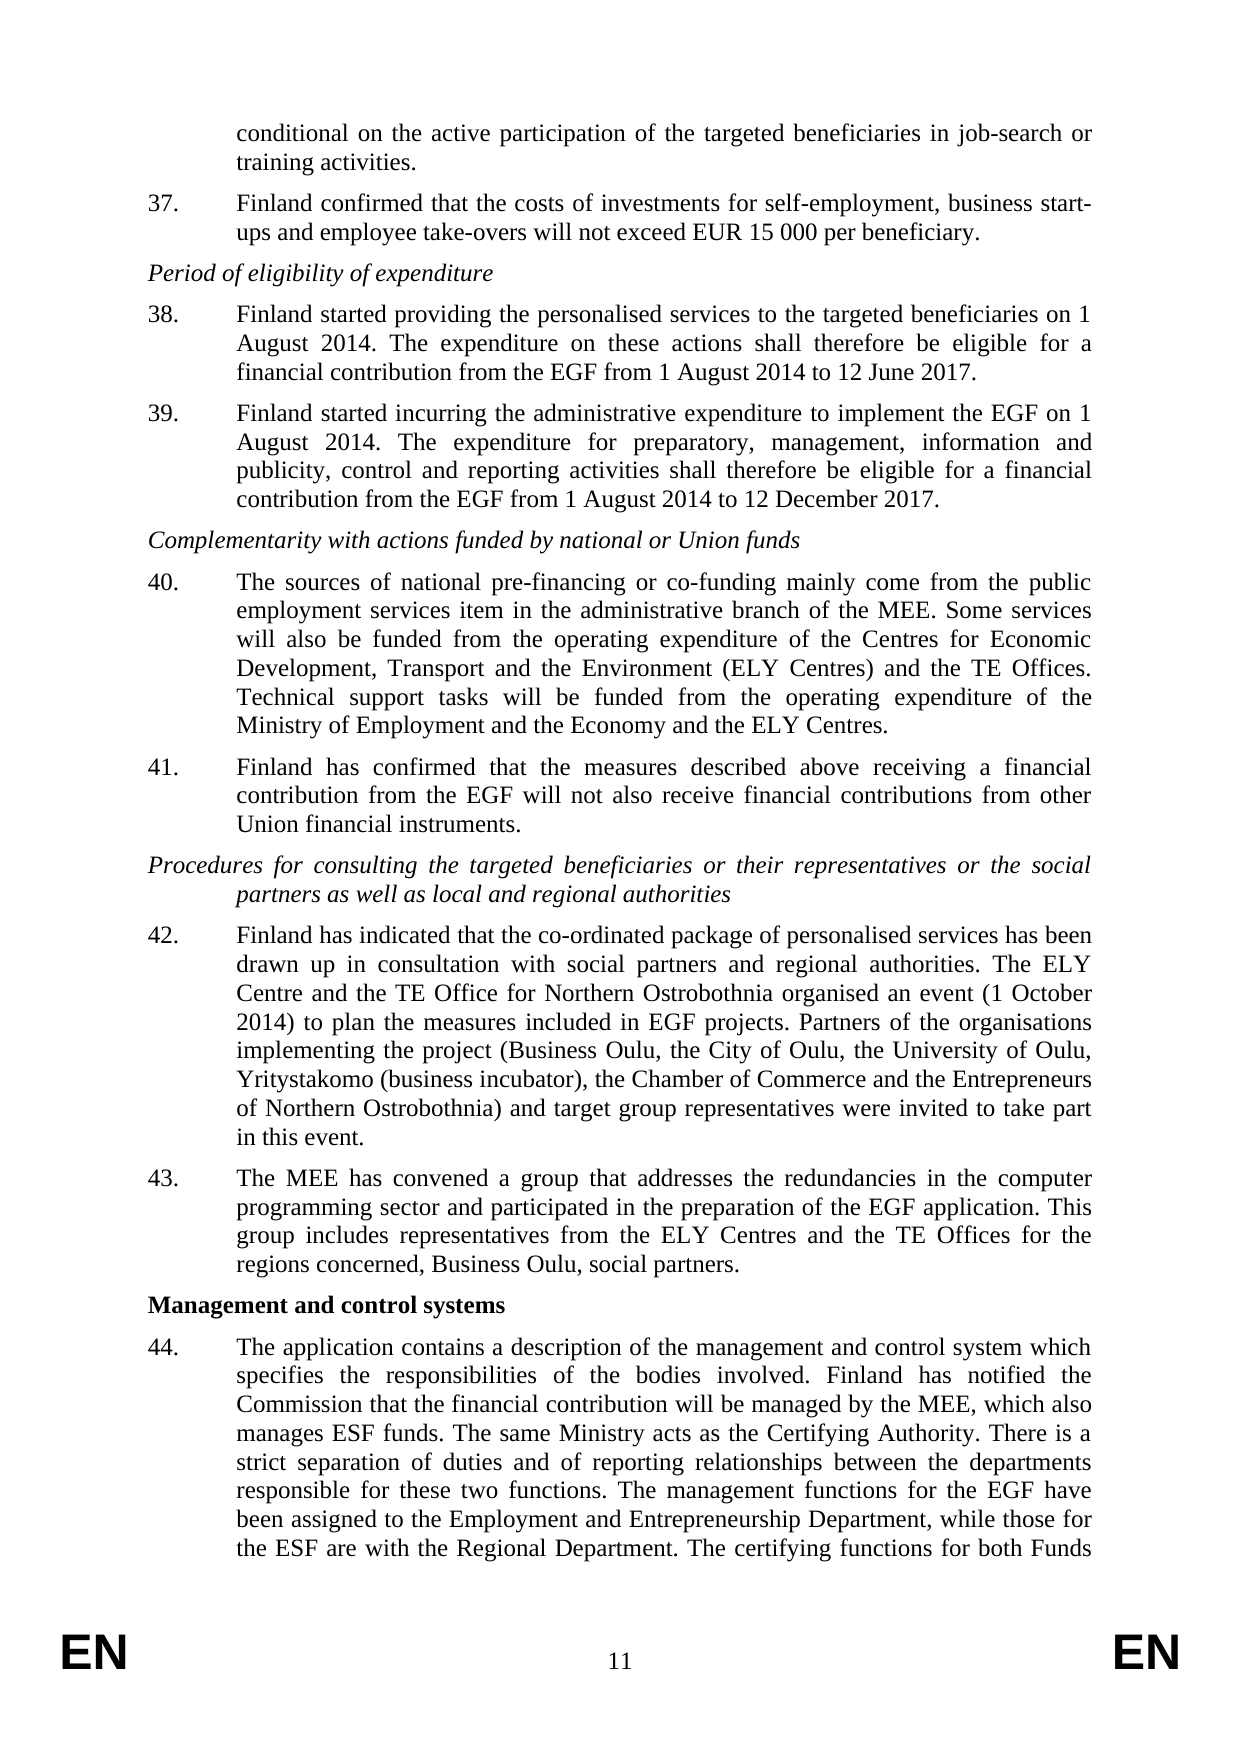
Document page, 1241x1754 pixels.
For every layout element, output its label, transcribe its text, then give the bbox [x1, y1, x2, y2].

subtitle Procedures for consulting the targeted beneficiaries or their representatives or the social partners as well as local and regional authorities [148, 851, 1093, 908]
text 38. Finland started providing the personalised services to the targeted beneficiaries on 1 August 2014. The expenditure on these actions shall therefore be eligible for a financial contribution from the EGF from 1 August 2014 to 12 June 2017. [148, 299, 1093, 386]
text 43. The MEE has convened a group that addresses the redundancies in the computer programming sector and participated in the preparation of the EGF application. This group includes representatives from the ELY Centres and the TE Offices for the regions concerned, Business Oulu, social partners. [148, 1163, 1093, 1278]
text 42. Finland has indicated that the co-ordinated package of personalised services has been drawn up in consultation with social partners and regional authorities. The ELY Centre and the TE Office for Northern Ostrobothnia organised an event (1 October 2014) to plan the measures included in EGF projects. Partners of the organisations implementing the project (Business Oulu, the City of Oulu, the University of Oulu, Yritystakomo (business incubator), the Chamber of Commerce and the Entrepreneurs of Northern Ostrobothnia) and target group representatives were invited to take part in this event. [148, 921, 1093, 1151]
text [148, 1332, 1093, 1562]
text 37. Finland confirmed that the costs of investments for self-employment, business start-ups and employee take-overs will not exceed EUR 15 000 per beneficiary. [148, 188, 1093, 246]
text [148, 118, 1093, 176]
subtitle Management and control systems [148, 1291, 1093, 1319]
text 40. The sources of national pre-financing or co-funding mainly come from the public employment services item in the administrative branch of the MEE. Some services will also be funded from the operating expenditure of the Centres for Economic Development, Transport and the Environment (ELY Centres) and the TE Offices. Technical support tasks will be funded from the operating expenditure of the Ministry of Employment and the Economy and the ELY Centres. [148, 567, 1093, 739]
subtitle Period of eligibility of expenditure [148, 258, 1093, 287]
text 39. Finland started incurring the administrative expenditure to implement the EGF on 1 August 2014. The expenditure for preparatory, management, information and publicity, control and reporting activities shall therefore be eligible for a financial contribution from the EGF from 1 August 2014 to 12 December 2017. [148, 398, 1093, 513]
text 41. Finland has confirmed that the measures described above receiving a financial contribution from the EGF will not also receive financial contributions from other Union financial instruments. [148, 752, 1093, 838]
subtitle Complementarity with actions funded by national or Union funds [148, 526, 1093, 554]
